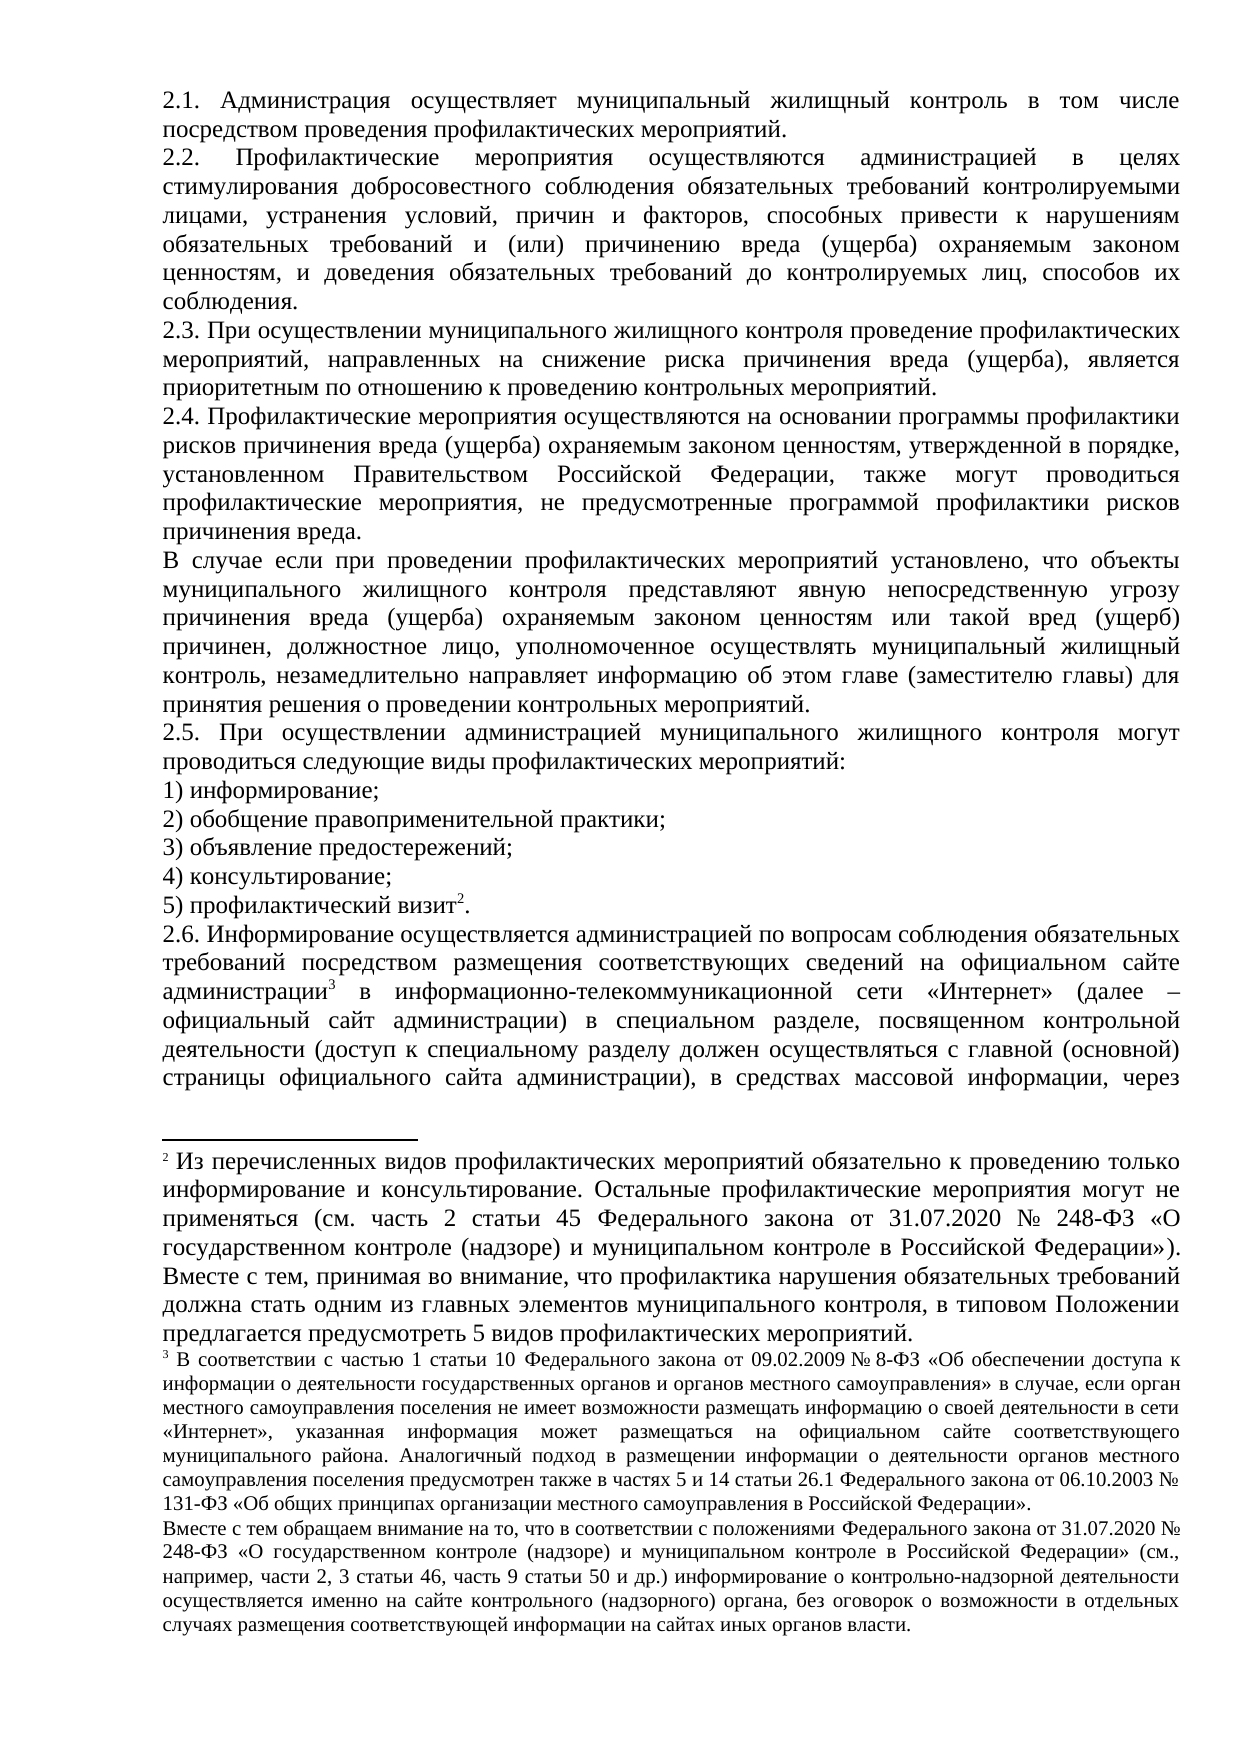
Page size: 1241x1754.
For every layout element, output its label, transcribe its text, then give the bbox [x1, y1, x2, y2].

text 2.1. Администрация осуществляет муниципальный жилищный контроль в том числе посредством проведения профилактических мероприятий. [162, 85, 1181, 142]
text 5) профилактический визит. [162, 890, 1181, 919]
text В случае если при проведении профилактических мероприятий установлено, что объекты муниципального жилищного контроля представляют явную непосредственную угрозу причинения вреда (ущерба) охраняемым законом ценностям или такой вред (ущерб) причинен, должностное лицо, уполномоченное осуществлять муниципальный жилищный контроль, незамедлительно направляет информацию об этом главе (заместителю главы) для принятия решения о проведении контрольных мероприятий. [162, 545, 1181, 717]
text 2.5. При осуществлении администрацией муниципального жилищного контроля могут проводиться следующие виды профилактических мероприятий: [162, 717, 1181, 775]
text 2) обобщение правоприменительной практики; [162, 804, 1181, 832]
text 2.2. Профилактические мероприятия осуществляются администрацией в целях стимулирования добросовестного соблюдения обязательных требований контролируемыми лицами, устранения условий, причин и факторов, способных привести к нарушениям обязательных требований и (или) причинению вреда (ущерба) охраняемым законом ценностям, и доведения обязательных требований до контролируемых лиц, способов их соблюдения. [162, 142, 1181, 315]
text 2.4. Профилактические мероприятия осуществляются на основании программы профилактики рисков причинения вреда (ущерба) охраняемым законом ценностям, утвержденной в порядке, установленном Правительством Российской Федерации, также могут проводиться профилактические мероприятия, не предусмотренные программой профилактики рисков причинения вреда. [162, 401, 1181, 545]
text 3) объявление предостережений; [162, 832, 1181, 861]
text 2.6. Информирование осуществляется администрацией по вопросам соблюдения обязательных требований посредством размещения соответствующих сведений на официальном сайте администрации в информационно-телекоммуникационной сети «Интернет» (далее – официальный сайт администрации) в специальном разделе, посвященном контрольной деятельности (доступ к специальному разделу должен осуществляться с главной (основной) страницы официального сайта администрации), в средствах массовой информации, через личные кабинеты контролируемых лиц в государственных информационных системах (при их наличии) и в иных формах. [162, 919, 1181, 1091]
text 2.3. При осуществлении муниципального жилищного контроля проведение профилактических мероприятий, направленных на снижение риска причинения вреда (ущерба), является приоритетным по отношению к проведению контрольных мероприятий. [162, 315, 1181, 401]
text 1) информирование; [162, 775, 1181, 804]
text 4) консультирование; [162, 861, 1181, 890]
